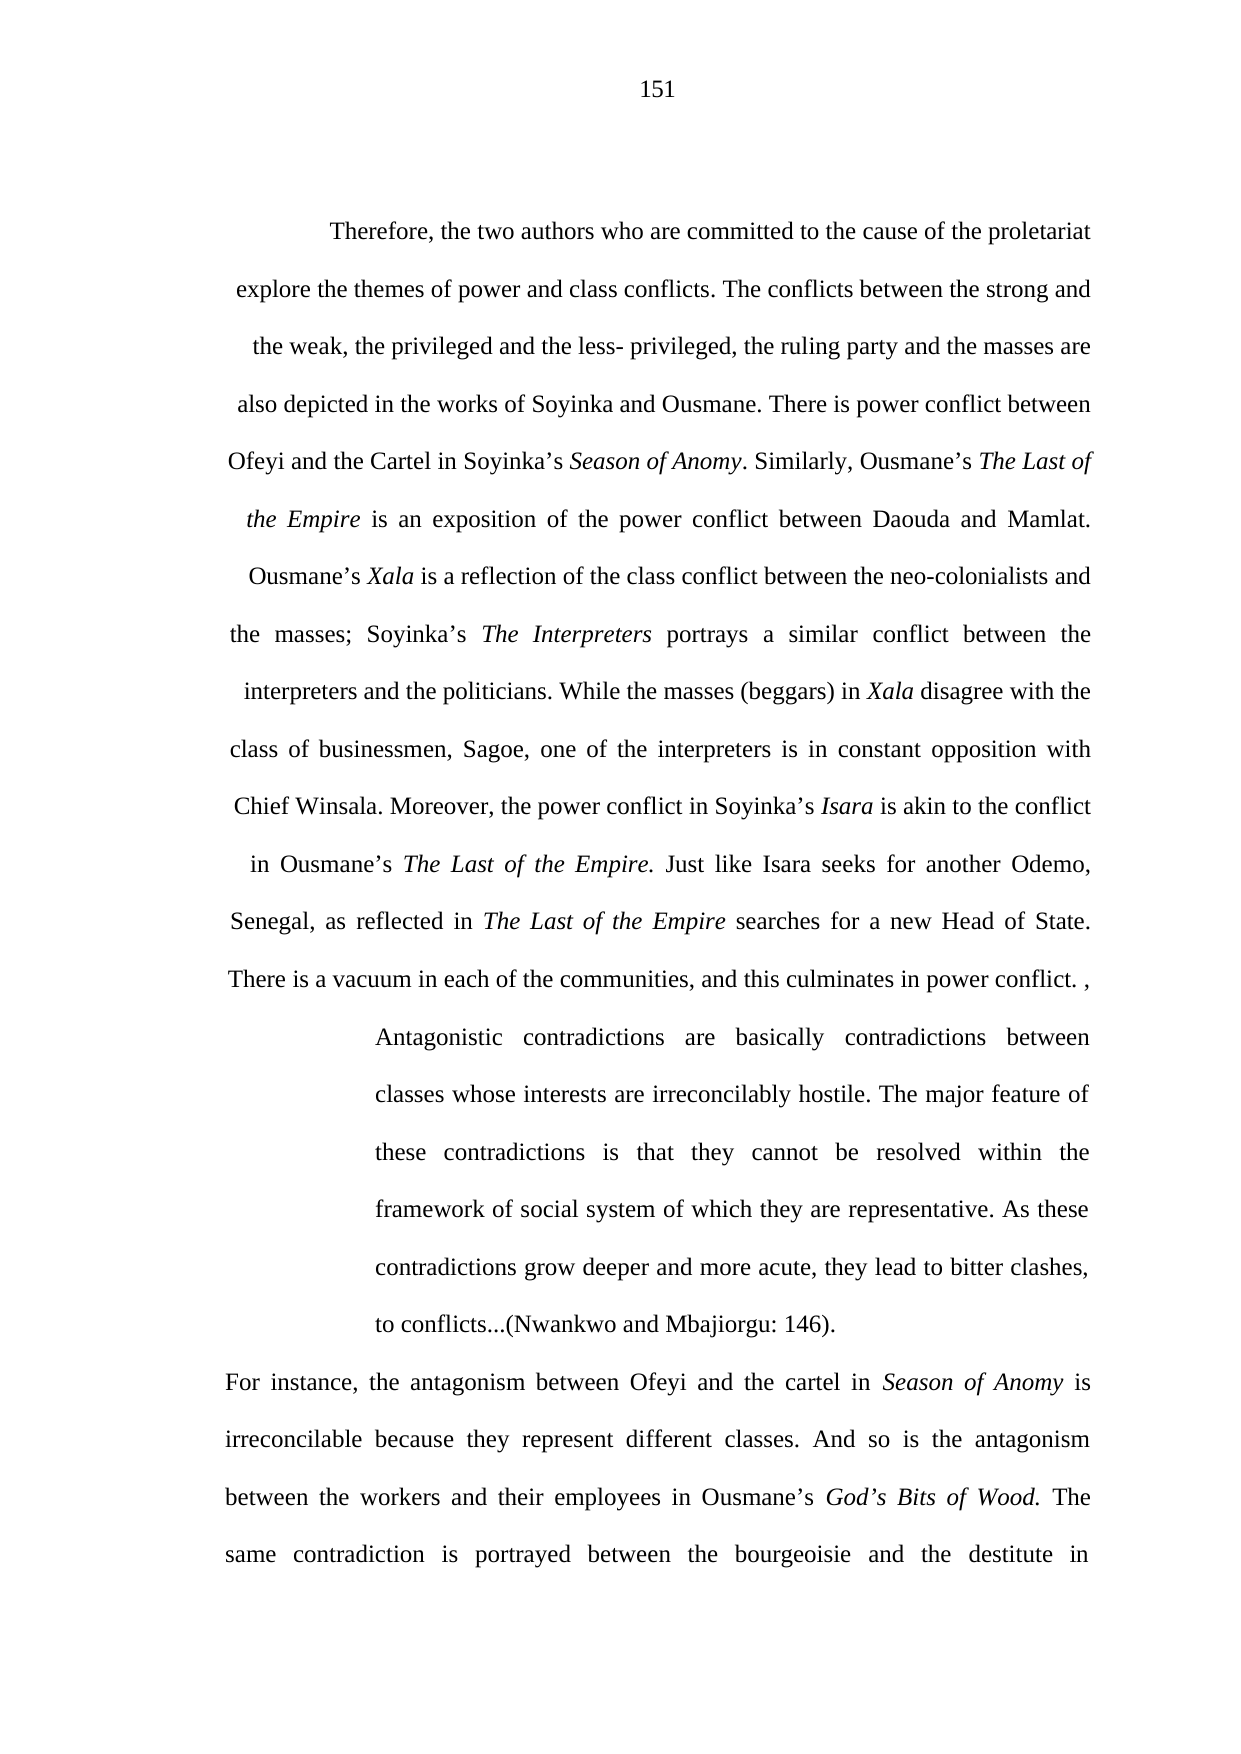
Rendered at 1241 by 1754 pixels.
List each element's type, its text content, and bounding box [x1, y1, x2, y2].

text Antagonistic contradictions are basically contradictions between classes whose interests are irreconcilably hostile. The major feature of these contradictions is that they cannot be resolved within the framework of social system of which they are representative. As these contradictions grow deeper and more acute, they lead to bitter clashes, to conflicts...(Nwankwo and Mbajiorgu: 146). [375, 1022, 1090, 1338]
text For instance, the antagonism between Ofeyi and the cartel in Season of Anomy is irreconcilable because they represent different classes. And so is the antagonism between the workers and their employees in Ousmane’s God’s Bits of Wood. The same contradiction is portrayed between the bourgeoisie and the destitute in [225, 1367, 1091, 1568]
text Therefore, the two authors who are committed to the cause of the proletariat explore the themes of power and class conflicts. The conflicts between the strong and the weak, the privileged and the less- privileged, the ruling party and the masses are also depicted in the works of Soyinka and Ousmane. There is power conflict between Ofeyi and the Cartel in Soyinka’s Season of Anomy. Similarly, Ousmane’s The Last of the Empire is an exposition of the power conflict between Daouda and Mamlat. Ousmane’s Xala is a reflection of the class conflict between the neo-colonialists and the masses; Soyinka’s The Interpreters portrays a similar conflict between the interpreters and the politicians. While the masses (beggars) in Xala disagree with the class of businessmen, Sagoe, one of the interpreters is in constant opposition with Chief Winsala. Moreover, the power conflict in Soyinka’s Isara is akin to the conflict in Ousmane’s The Last of the Empire. Just like Isara seeks for another Odemo, Senegal, as reflected in The Last of the Empire searches for a new Head of State. There is a vacuum in each of the communities, and this culminates in power conflict. , [225, 216, 1091, 993]
